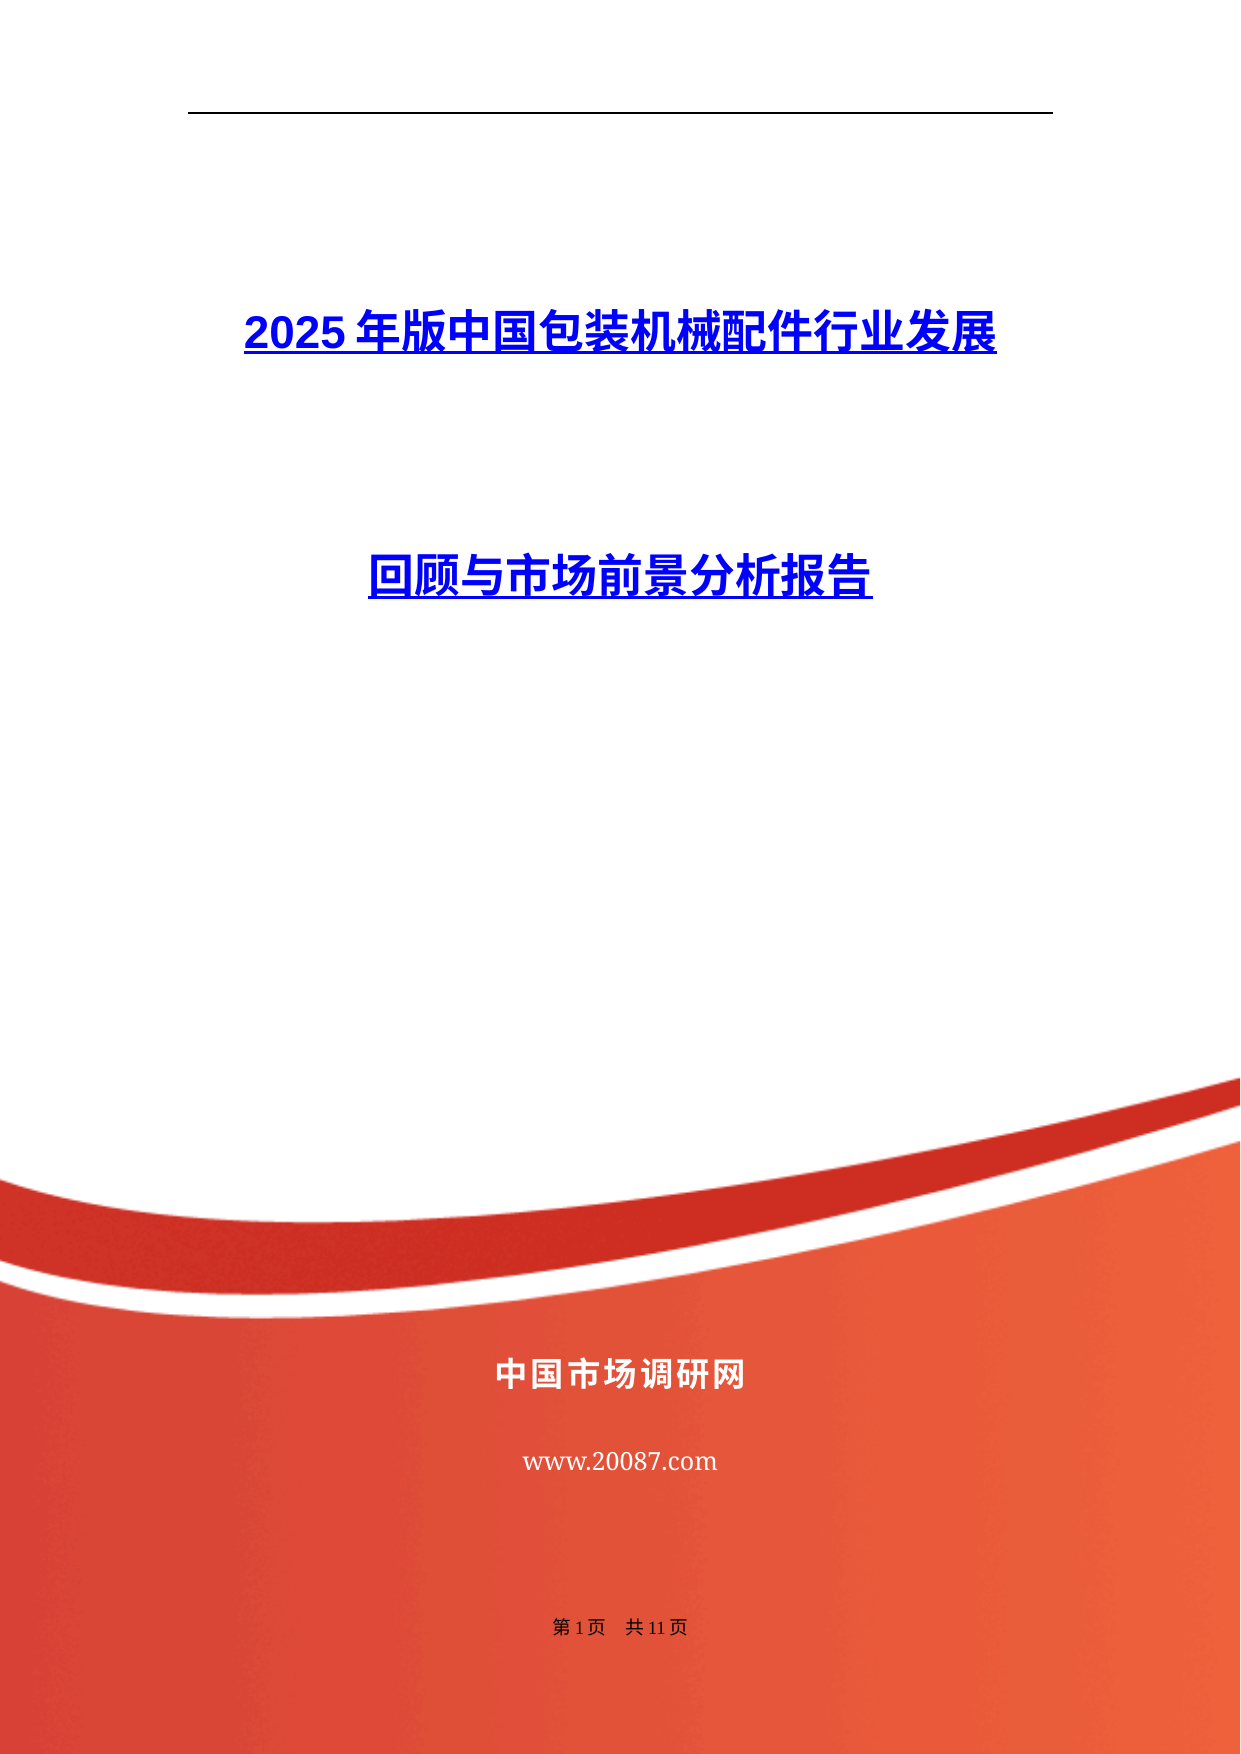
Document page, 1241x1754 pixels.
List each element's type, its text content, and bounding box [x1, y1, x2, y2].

table_header 2025年版中国包装机械配件行业发展回顾与市场前景分析报告 [188, 207, 1053, 773]
text www.20087.com [187, 1428, 1053, 1493]
subtitle 中国市场调研网 [187, 1339, 1053, 1404]
picture [0, 1006, 1241, 1754]
